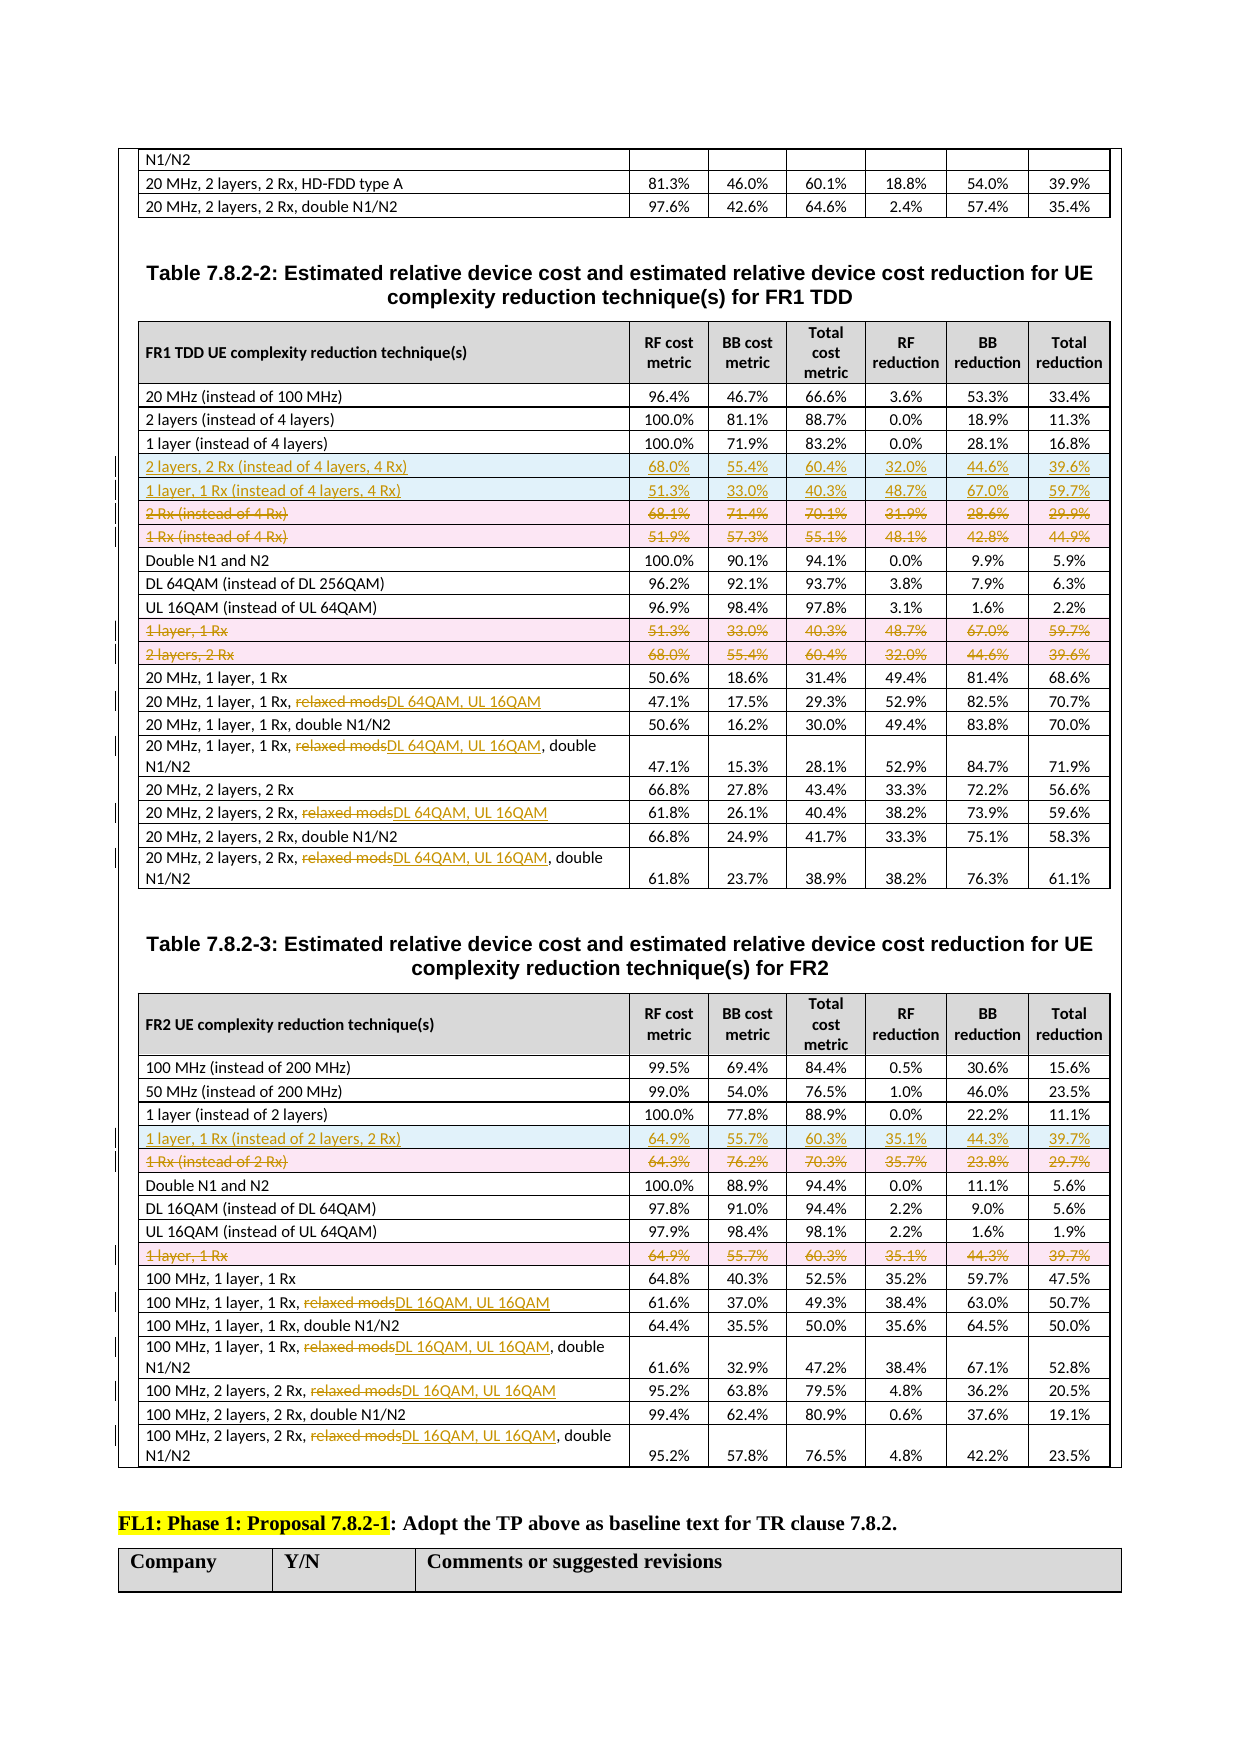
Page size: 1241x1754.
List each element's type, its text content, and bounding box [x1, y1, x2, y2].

table_header Company [119, 1549, 272, 1591]
table_header Y/N [273, 1549, 415, 1591]
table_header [119, 149, 1121, 1467]
text FL1: Phase 1: Proposal 7.8.2-1: Adopt the TP above as baseline text for TR clause 7.8.2. [390, 1511, 1122, 1535]
table_header Comments or suggested revisions [416, 1549, 1121, 1591]
